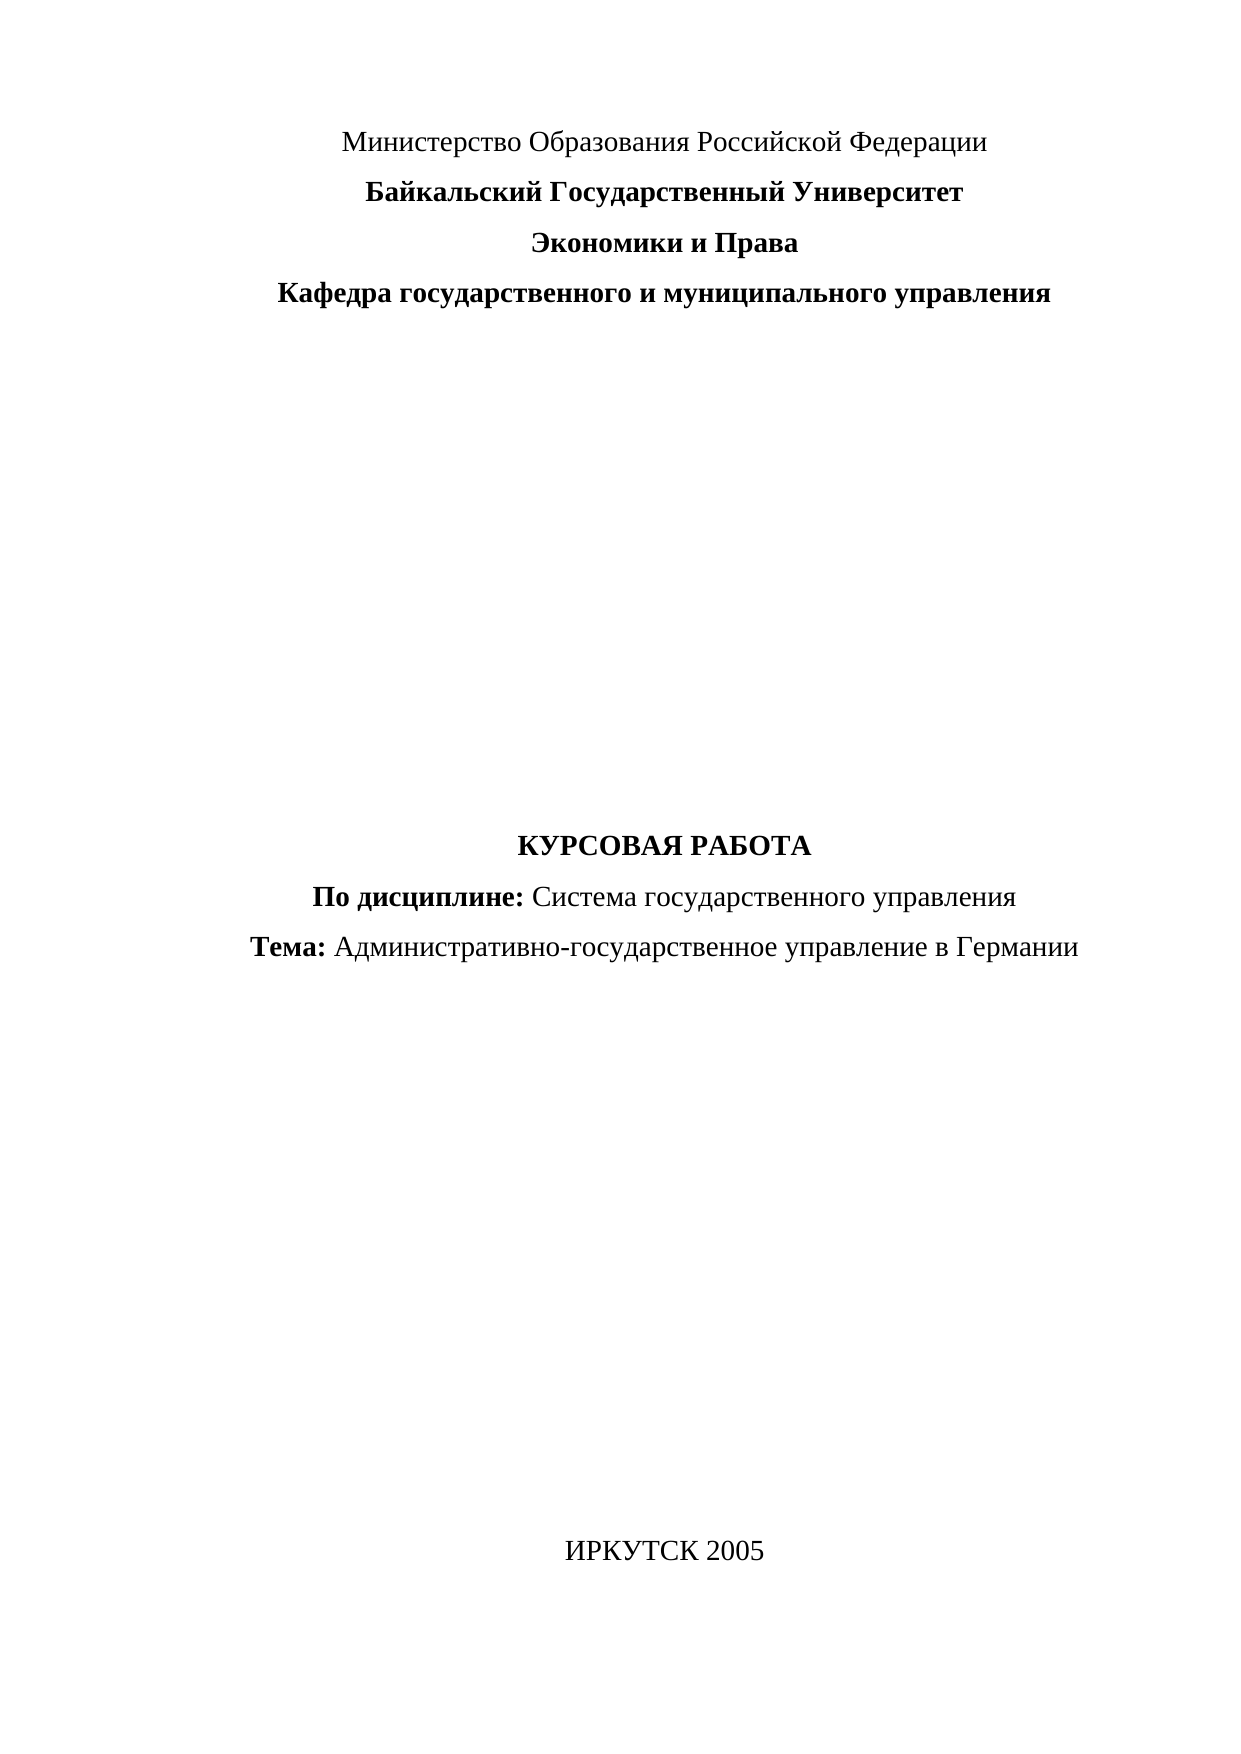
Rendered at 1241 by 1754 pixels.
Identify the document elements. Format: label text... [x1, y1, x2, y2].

text Экономики и Права [177, 225, 1152, 258]
text ИРКУТСК 2005 [177, 1533, 1152, 1566]
text Байкальский Государственный Университет [177, 174, 1152, 208]
text КУРСОВАЯ РАБОТА [177, 828, 1152, 862]
text По дисциплине: Система государственного управления [177, 879, 1152, 912]
text Тема: Административно-государственное управление в Германии [177, 929, 1152, 963]
text Министерство Образования Российской Федерации [177, 124, 1152, 158]
text Кафедра государственного и муниципального управления [177, 275, 1152, 308]
